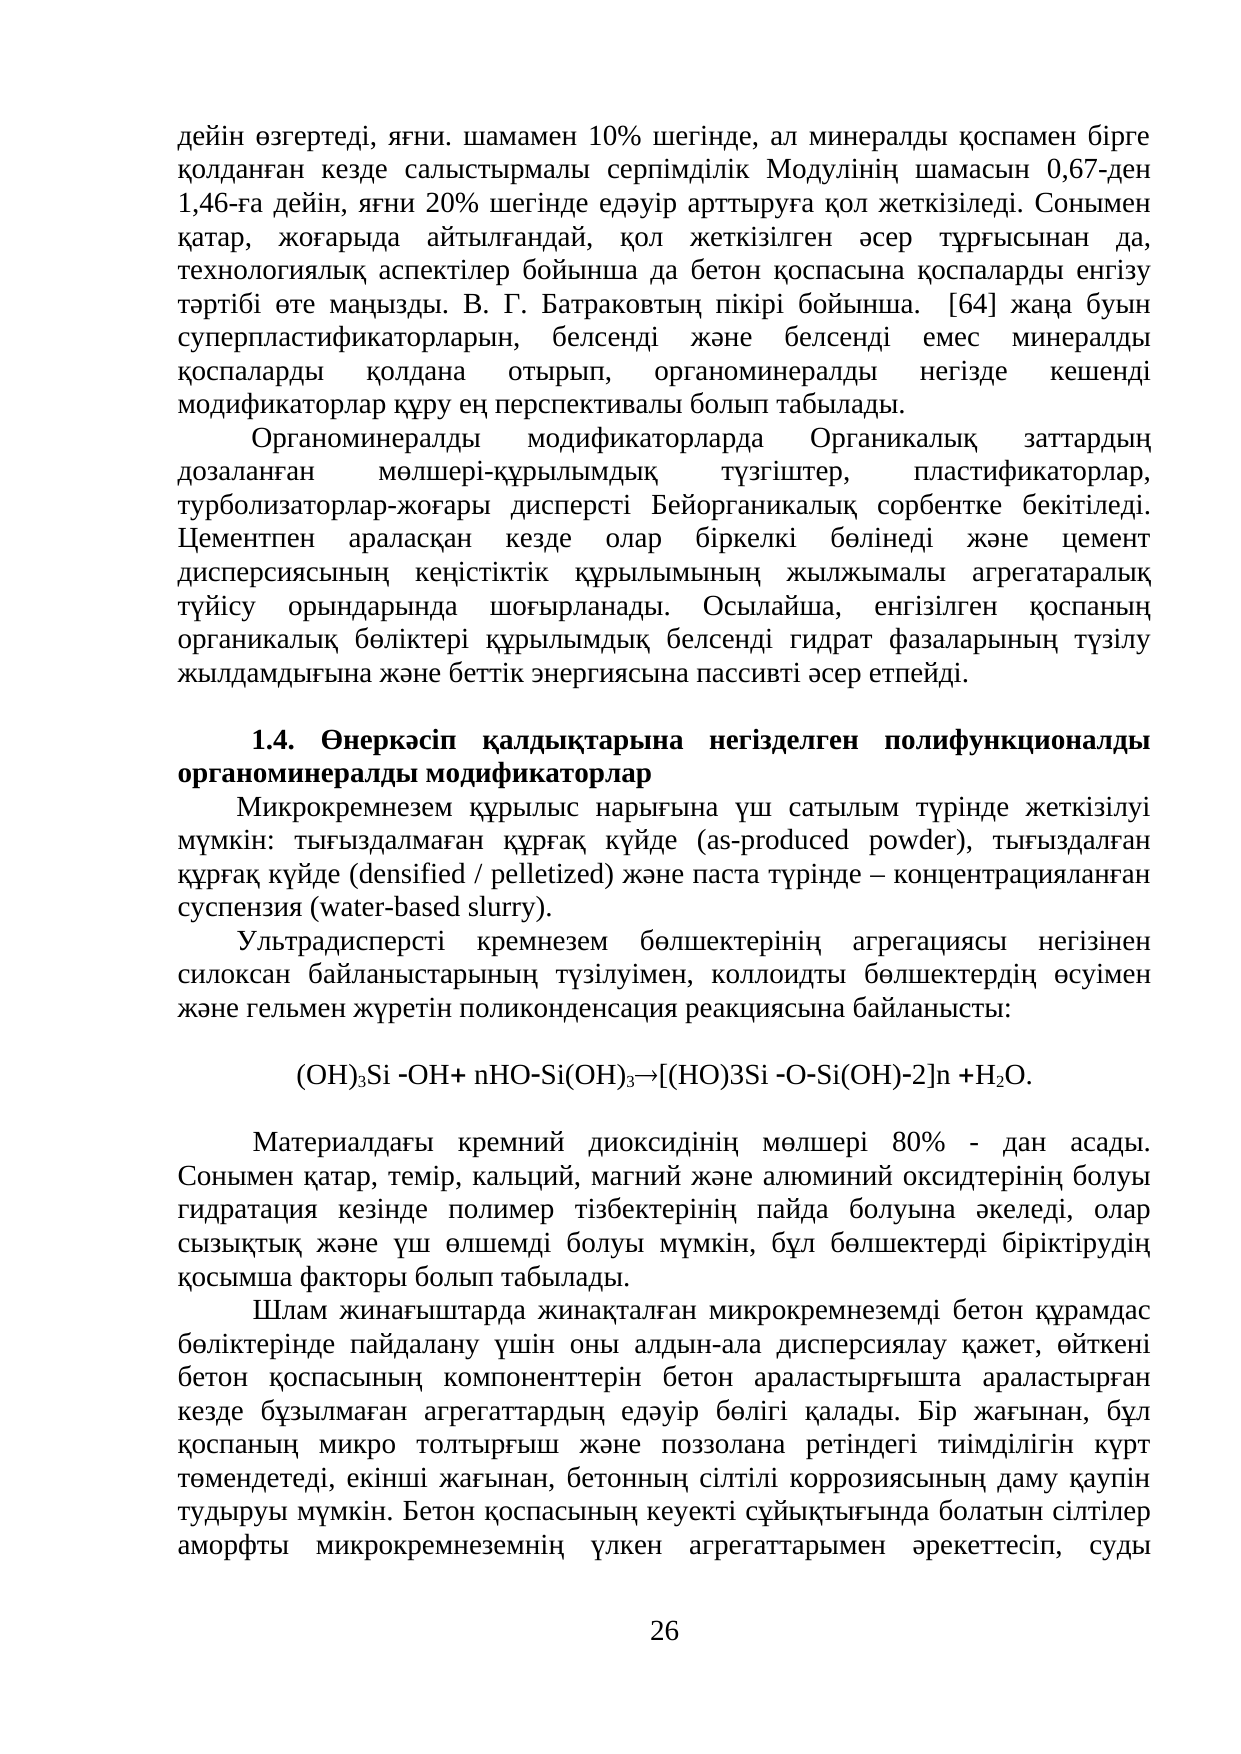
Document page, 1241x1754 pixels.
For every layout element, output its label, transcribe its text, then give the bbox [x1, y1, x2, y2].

text Органоминералды модификаторларда Органикалық заттардың дозаланған мөлшері-құрылымдық түзгіштер, пластификаторлар, турболизаторлар-жоғары дисперсті Бейорганикалық сорбентке бекітіледі. Цементпен араласқан кезде олар біркелкі бөлінеді және цемент дисперсиясының кеңістіктік құрылымының жылжымалы агрегатаралық түйісу орындарында шоғырланады. Осылайша, енгізілген қоспаның органикалық бөліктері құрылымдық белсенді гидрат фазаларының түзілу жылдамдығына және беттік энергиясына пассивті әсер етпейді. [177, 420, 1152, 688]
text (OH)3Si OH nHOSi(OH)3[(HO)3Si OSi(OH)2]n H2O. [177, 1057, 1152, 1091]
text Материалдағы кремний диоксидінің мөлшері 80% - дан асады. Сонымен қатар, темір, кальций, магний және алюминий оксидтерінің болуы гидратация кезінде полимер тізбектерінің пайда болуына әкеледі, олар сызықтық және үш өлшемді болуы мүмкін, бұл бөлшектерді біріктірудің қосымша факторы болып табылады. [177, 1124, 1152, 1292]
text Микрокремнезем құрылыс нарығына үш сатылым түрінде жеткізілуі мүмкін: тығыздалмаған құрғақ күйде (as-produced powder), тығыздалған құрғақ күйде (densified / pelletized) және паста түрінде – концентрацияланған суспензия (water-based slurry). [177, 789, 1152, 923]
text Ультрадисперсті кремнезем бөлшектерінің агрегациясы негізінен силоксан байланыстарының түзілуімен, коллоидты бөлшектердің өсуімен және гельмен жүретін поликонденсация реакциясына байланысты: [177, 923, 1152, 1024]
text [177, 118, 1152, 420]
text 1.4. Өнеркәсіп қалдықтарына негізделген полифункционалды органоминералды модификаторлар [177, 722, 1152, 789]
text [177, 1292, 1152, 1561]
